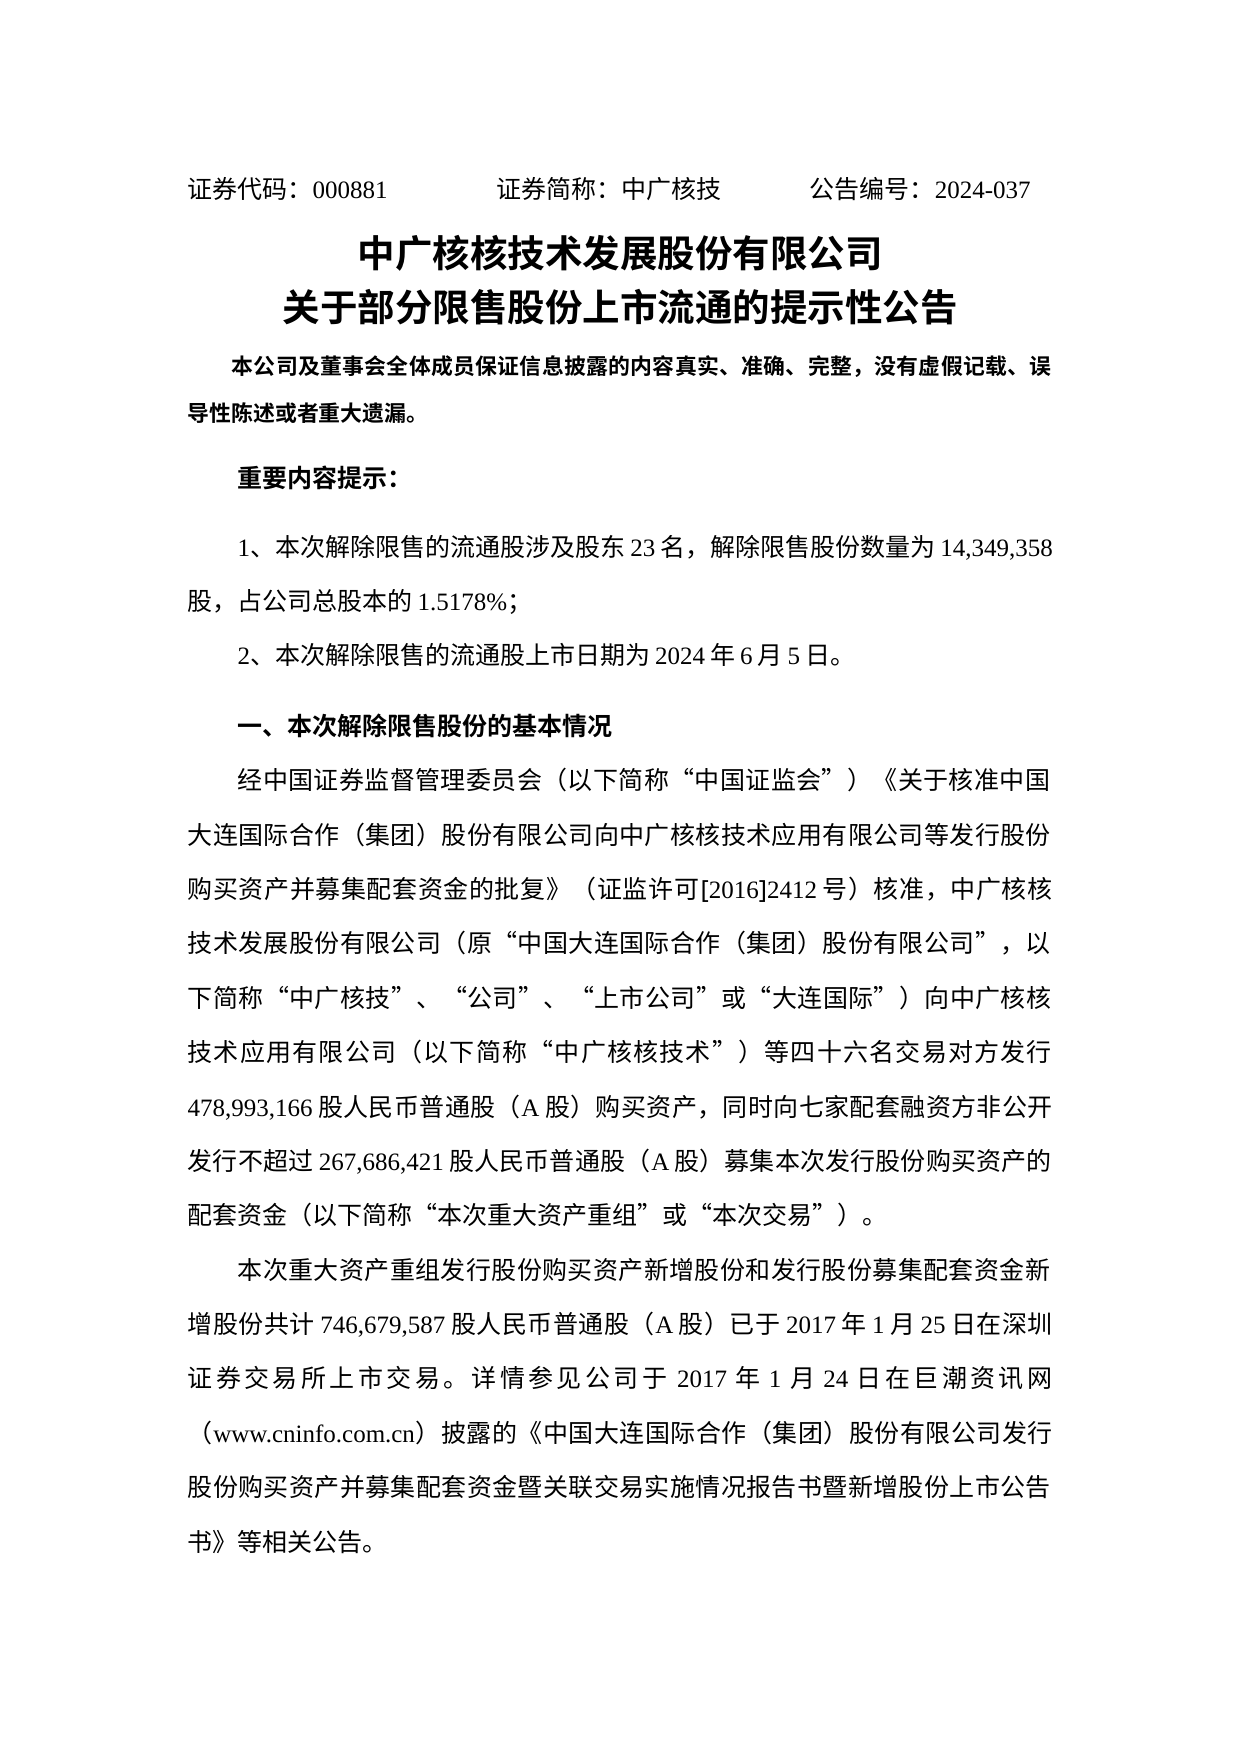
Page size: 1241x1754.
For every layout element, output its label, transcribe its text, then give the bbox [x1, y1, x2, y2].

table_header 公告编号：2024-037 [753, 162, 1041, 208]
table_header 证券简称：中广核技 [465, 162, 753, 208]
text 重要内容提示： [187, 444, 1053, 509]
text 关于部分限售股份上市流通的提示性公告 [187, 278, 1053, 333]
text 1、本次解除限售的流通股涉及股东23名，解除限售股份数量为14,349,358 股，占公司总股本的1.5178%； [187, 527, 1053, 618]
text 2、本次解除限售的流通股上市日期为2024年6月5日。 [187, 636, 1053, 672]
text 经中国证券监督管理委员会（以下简称“中国证监会”）《关于核准中国大连国际合作（集团）股份有限公司向中广核核技术应用有限公司等发行股份购买资产并募集配套资金的批复》（证监许可[2016]2412号）核准，中广核核技术发展股份有限公司（原“中国大连国际合作（集团）股份有限公司”，以下简称“中广核技”、“公司”、“上市公司”或“大连国际”）向中广核核技术应用有限公司（以下简称“中广核核技术”）等四十六名交易对方发行478,993,166股人民币普通股（A股）购买资产，同时向七家配套融资方非公开发行不超过267,686,421股人民币普通股（A股）募集本次发行股份购买资产的配套资金（以下简称“本次重大资产重组”或“本次交易”）。 [187, 761, 1053, 1232]
text 本次重大资产重组发行股份购买资产新增股份和发行股份募集配套资金新增股份共计746,679,587股人民币普通股（A股）已于2017年1月25日在深圳证券交易所上市交易。详情参见公司于2017年1月24日在巨潮资讯网（www.cninfo.com.cn）披露的《中国大连国际合作（集团）股份有限公司发行股份购买资产并募集配套资金暨关联交易实施情况报告书暨新增股份上市公告书》等相关公告。 [187, 1250, 1053, 1558]
text 一、本次解除限售股份的基本情况 [187, 706, 1053, 743]
text 中广核核技术发展股份有限公司 [187, 224, 1053, 278]
table_header 证券代码：000881 [176, 162, 464, 208]
text 本公司及董事会全体成员保证信息披露的内容真实、准确、完整，没有虚假记载、误导性陈述或者重大遗漏。 [187, 349, 1053, 428]
